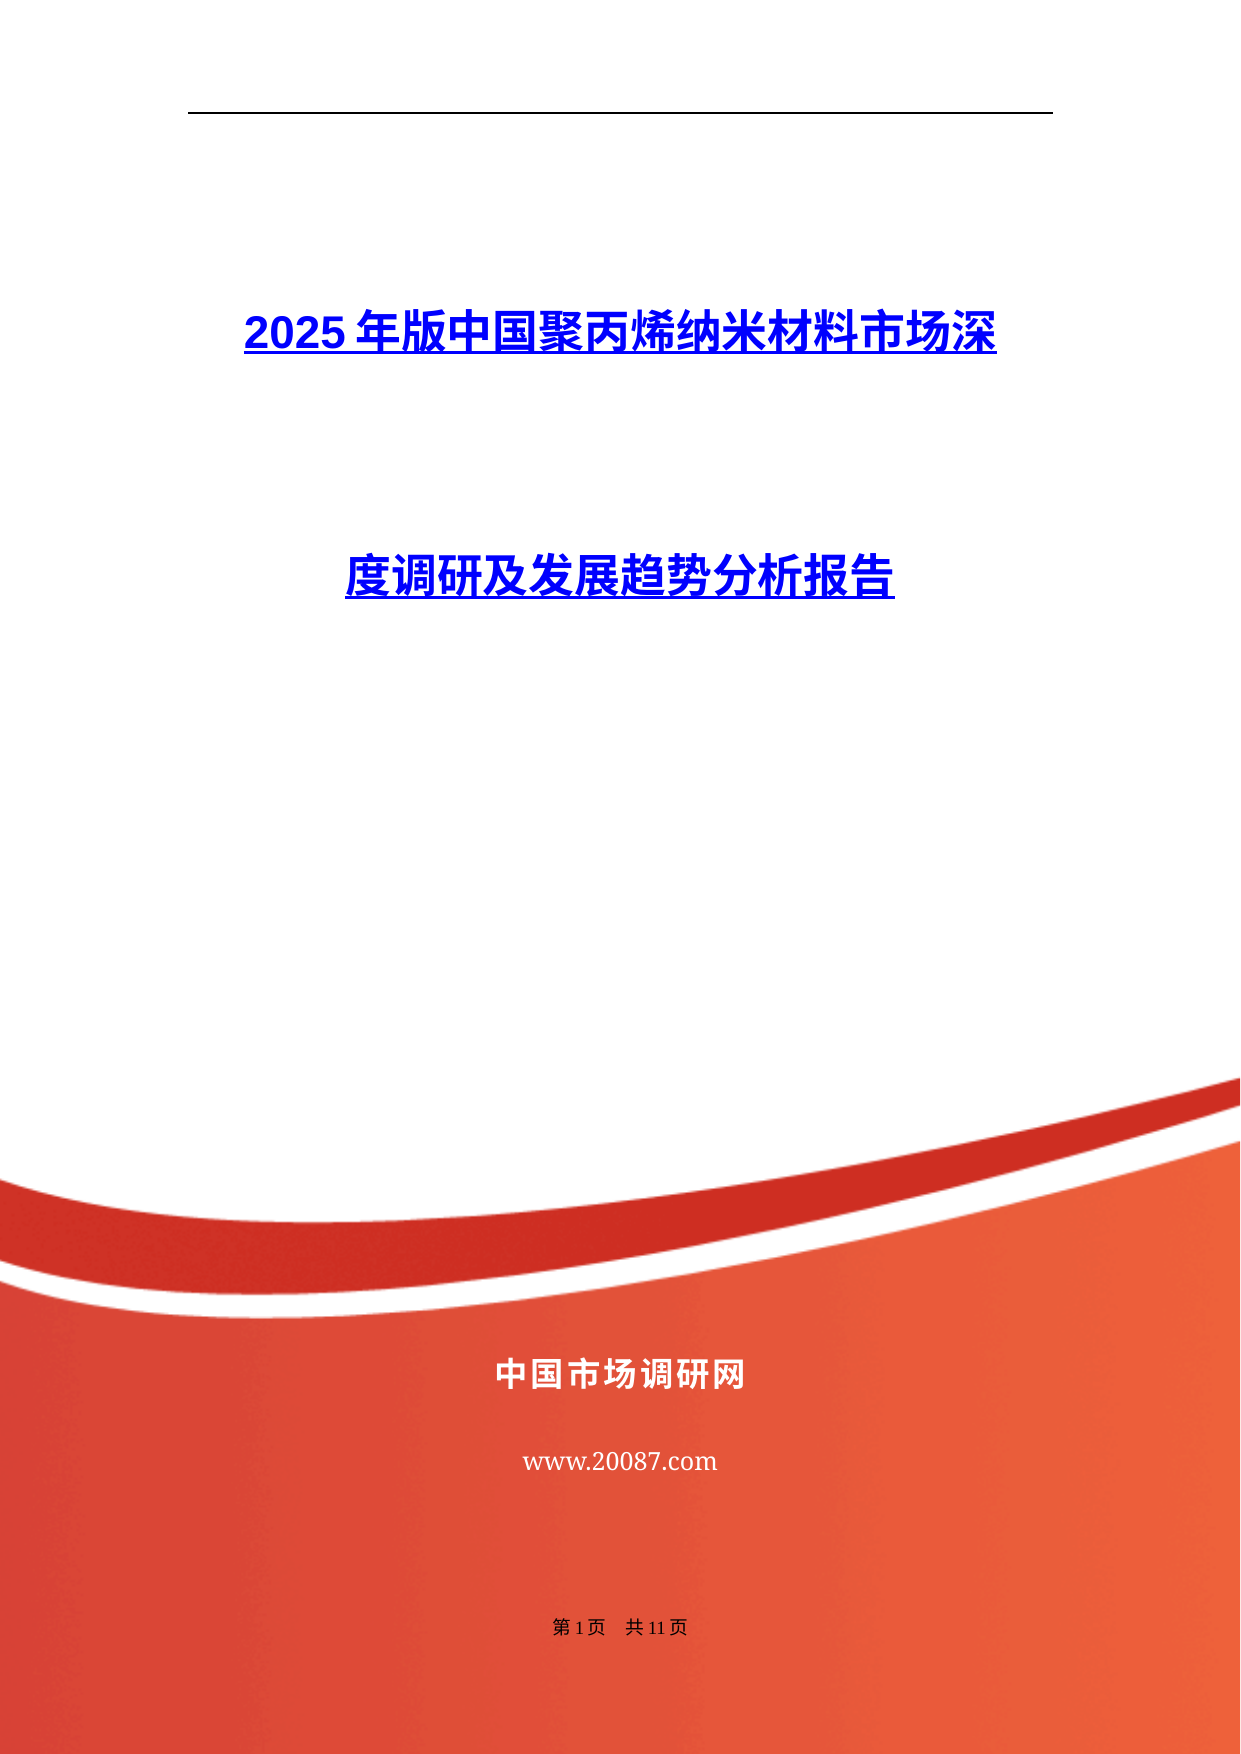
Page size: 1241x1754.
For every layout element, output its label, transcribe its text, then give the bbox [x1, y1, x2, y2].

table_header 2025年版中国聚丙烯纳米材料市场深度调研及发展趋势分析报告 [188, 207, 1053, 773]
picture [0, 1006, 1241, 1754]
text www.20087.com [187, 1428, 1053, 1493]
subtitle 中国市场调研网 [187, 1339, 1053, 1404]
